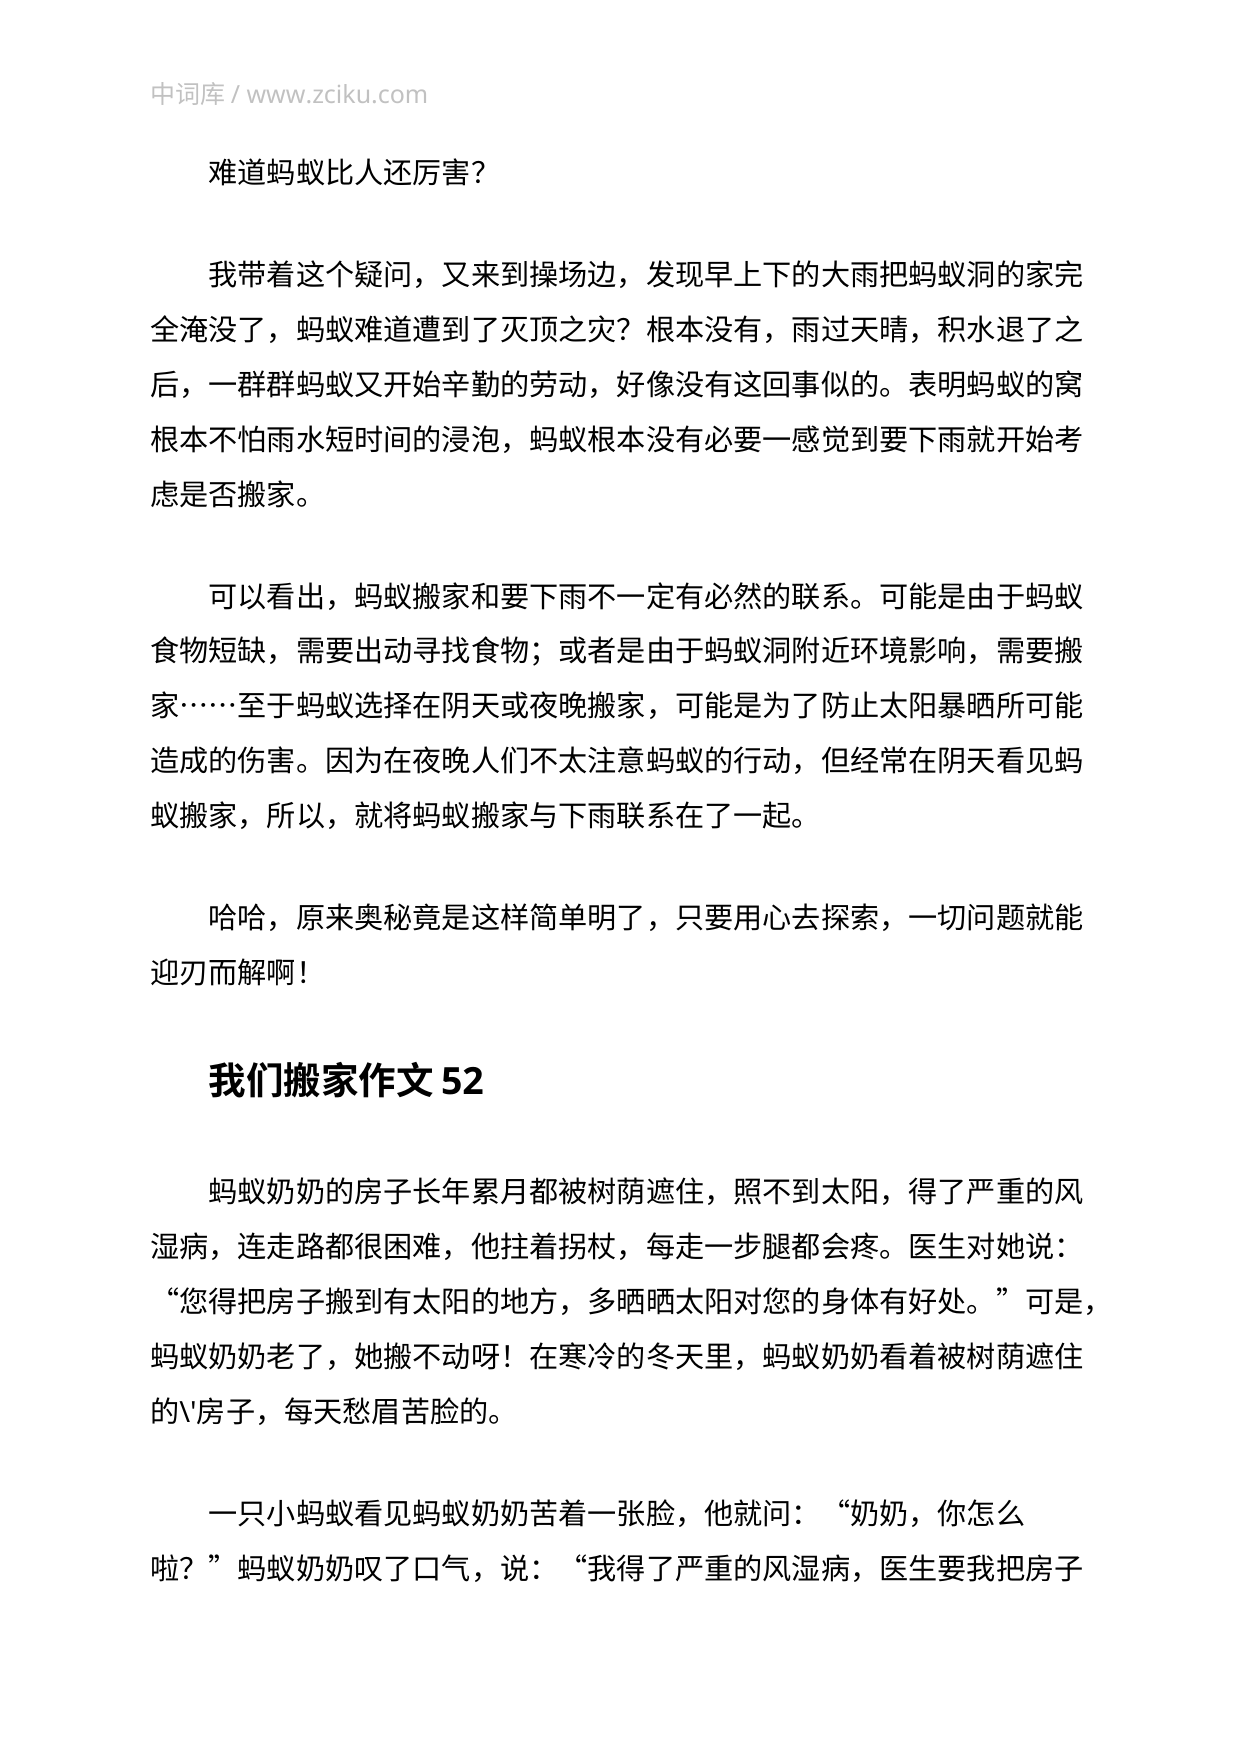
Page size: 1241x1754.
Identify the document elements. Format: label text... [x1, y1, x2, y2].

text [150, 1490, 1090, 1587]
text 可以看出，蚂蚁搬家和要下雨不一定有必然的联系。可能是由于蚂蚁食物短缺，需要出动寻找食物；或者是由于蚂蚁洞附近环境影响，需要搬家……至于蚂蚁选择在阴天或夜晚搬家，可能是为了防止太阳暴晒所可能造成的伤害。因为在夜晚人们不太注意蚂蚁的行动，但经常在阴天看见蚂蚁搬家，所以，就将蚂蚁搬家与下雨联系在了一起。 [150, 573, 1090, 835]
text 我们搬家作文52 [150, 1051, 1090, 1106]
text 我带着这个疑问，又来到操场边，发现早上下的大雨把蚂蚁洞的家完全淹没了，蚂蚁难道遭到了灭顶之灾？根本没有，雨过天晴，积水退了之后，一群群蚂蚁又开始辛勤的劳动，好像没有这回事似的。表明蚂蚁的窝根本不怕雨水短时间的浸泡，蚂蚁根本没有必要一感觉到要下雨就开始考虑是否搬家。 [150, 252, 1090, 514]
text 哈哈，原来奥秘竟是这样简单明了，只要用心去探索，一切问题就能迎刃而解啊！ [150, 894, 1090, 992]
text 难道蚂蚁比人还厉害？ [150, 150, 1090, 192]
text 蚂蚁奶奶的房子长年累月都被树荫遮住，照不到太阳，得了严重的风湿病，连走路都很困难，他拄着拐杖，每走一步腿都会疼。医生对她说：“您得把房子搬到有太阳的地方，多晒晒太阳对您的身体有好处。”可是，蚂蚁奶奶老了，她搬不动呀！在寒冷的冬天里，蚂蚁奶奶看着被树荫遮住的\'房子，每天愁眉苦脸的。 [150, 1169, 1090, 1431]
